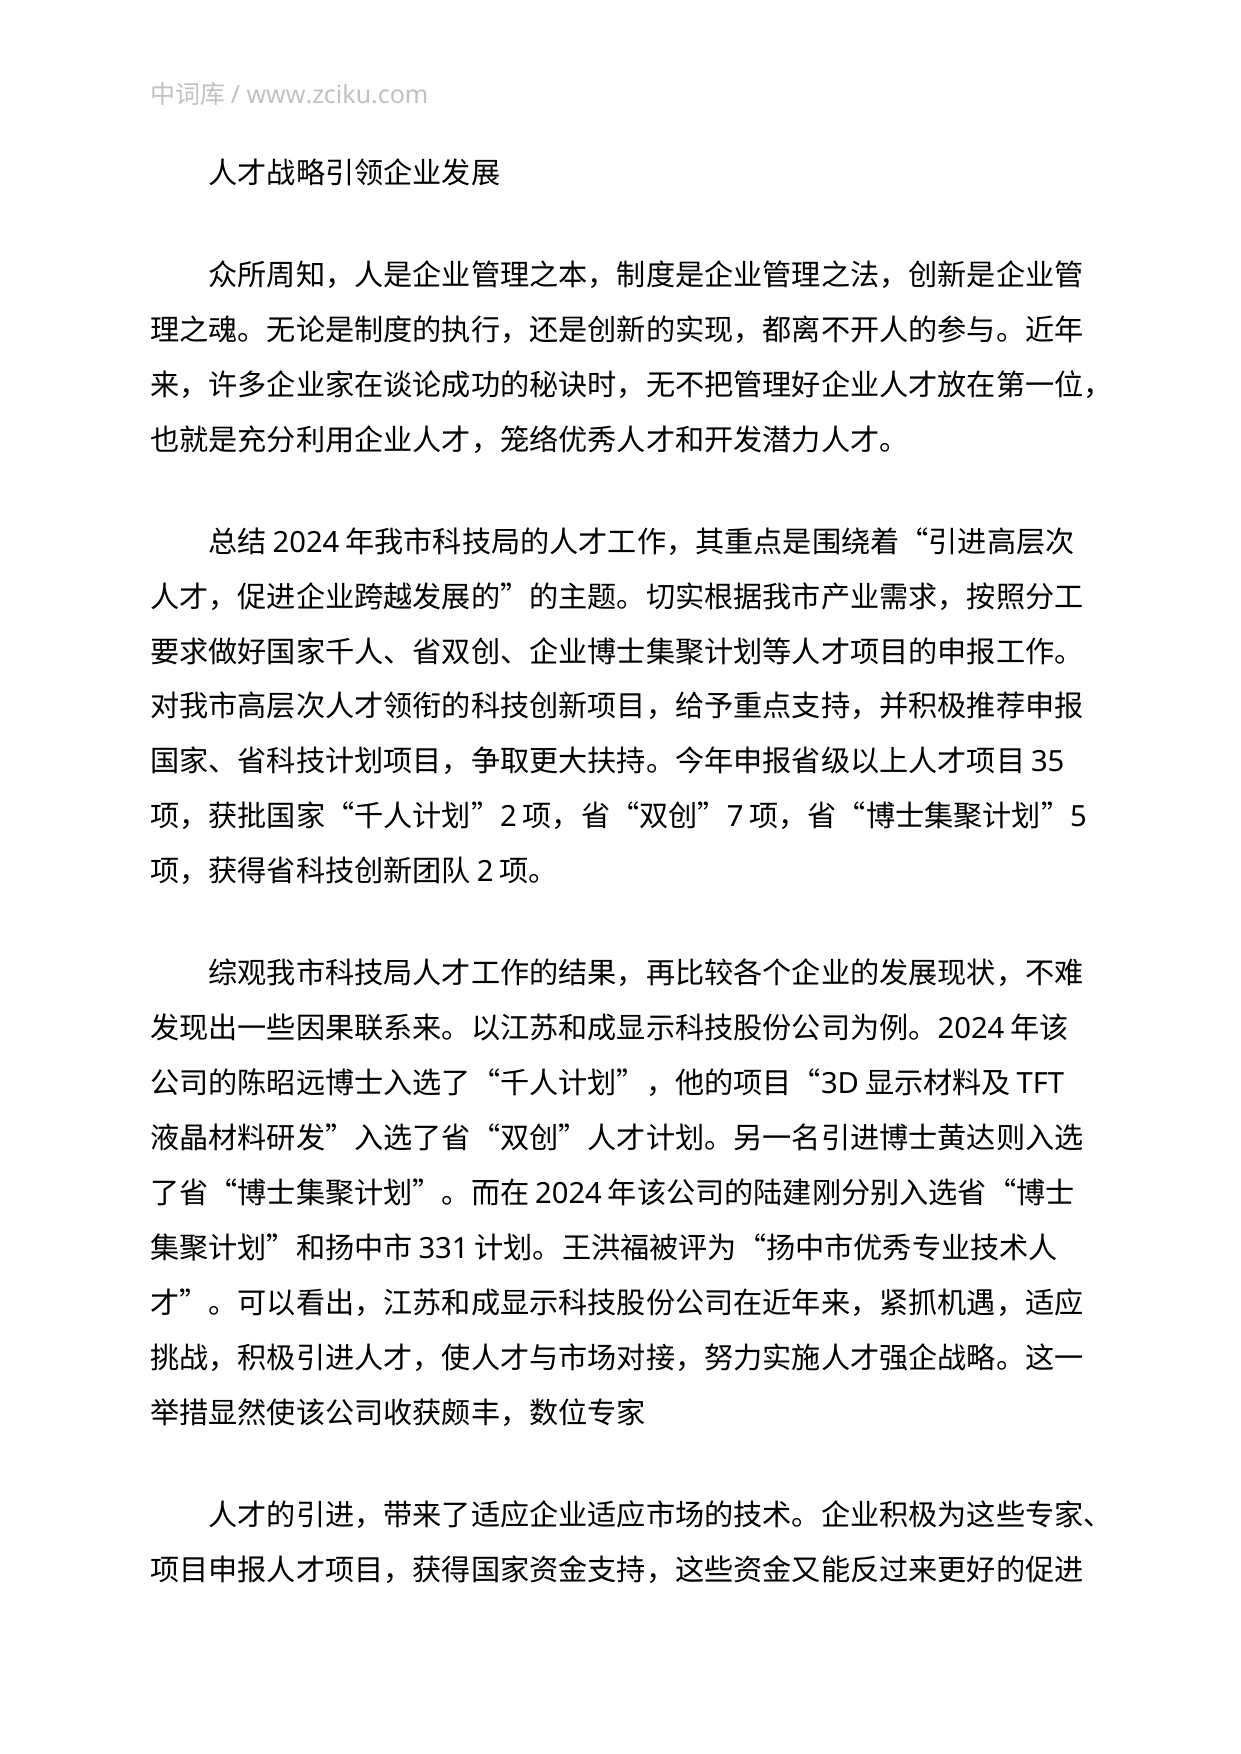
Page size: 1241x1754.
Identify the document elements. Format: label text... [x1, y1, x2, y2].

text 众所周知，人是企业管理之本，制度是企业管理之法，创新是企业管理之魂。无论是制度的执行，还是创新的实现，都离不开人的参与。近年来，许多企业家在谈论成功的秘诀时，无不把管理好企业人才放在第一位，也就是充分利用企业人才，笼络优秀人才和开发潜力人才。 [150, 252, 1090, 459]
text 人才战略引领企业发展 [150, 150, 1090, 192]
text 总结2024年我市科技局的人才工作，其重点是围绕着“引进高层次人才，促进企业跨越发展的”的主题。切实根据我市产业需求，按照分工要求做好国家千人、省双创、企业博士集聚计划等人才项目的申报工作。对我市高层次人才领衔的科技创新项目，给予重点支持，并积极推荐申报国家、省科技计划项目，争取更大扶持。今年申报省级以上人才项目35项，获批国家“千人计划”2项，省“双创”7项，省“博士集聚计划”5项，获得省科技创新团队2项。 [150, 518, 1090, 890]
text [150, 1491, 1090, 1588]
text 综观我市科技局人才工作的结果，再比较各个企业的发展现状，不难发现出一些因果联系来。以江苏和成显示科技股份公司为例。2024年该公司的陈昭远博士入选了“千人计划”，他的项目“3D显示材料及TFT液晶材料研发”入选了省“双创”人才计划。另一名引进博士黄达则入选了省“博士集聚计划”。而在2024年该公司的陆建刚分别入选省“博士集聚计划”和扬中市331计划。王洪福被评为“扬中市优秀专业技术人才”。可以看出，江苏和成显示科技股份公司在近年来，紧抓机遇，适应挑战，积极引进人才，使人才与市场对接，努力实施人才强企战略。这一举措显然使该公司收获颇丰，数位专家 [150, 950, 1090, 1432]
